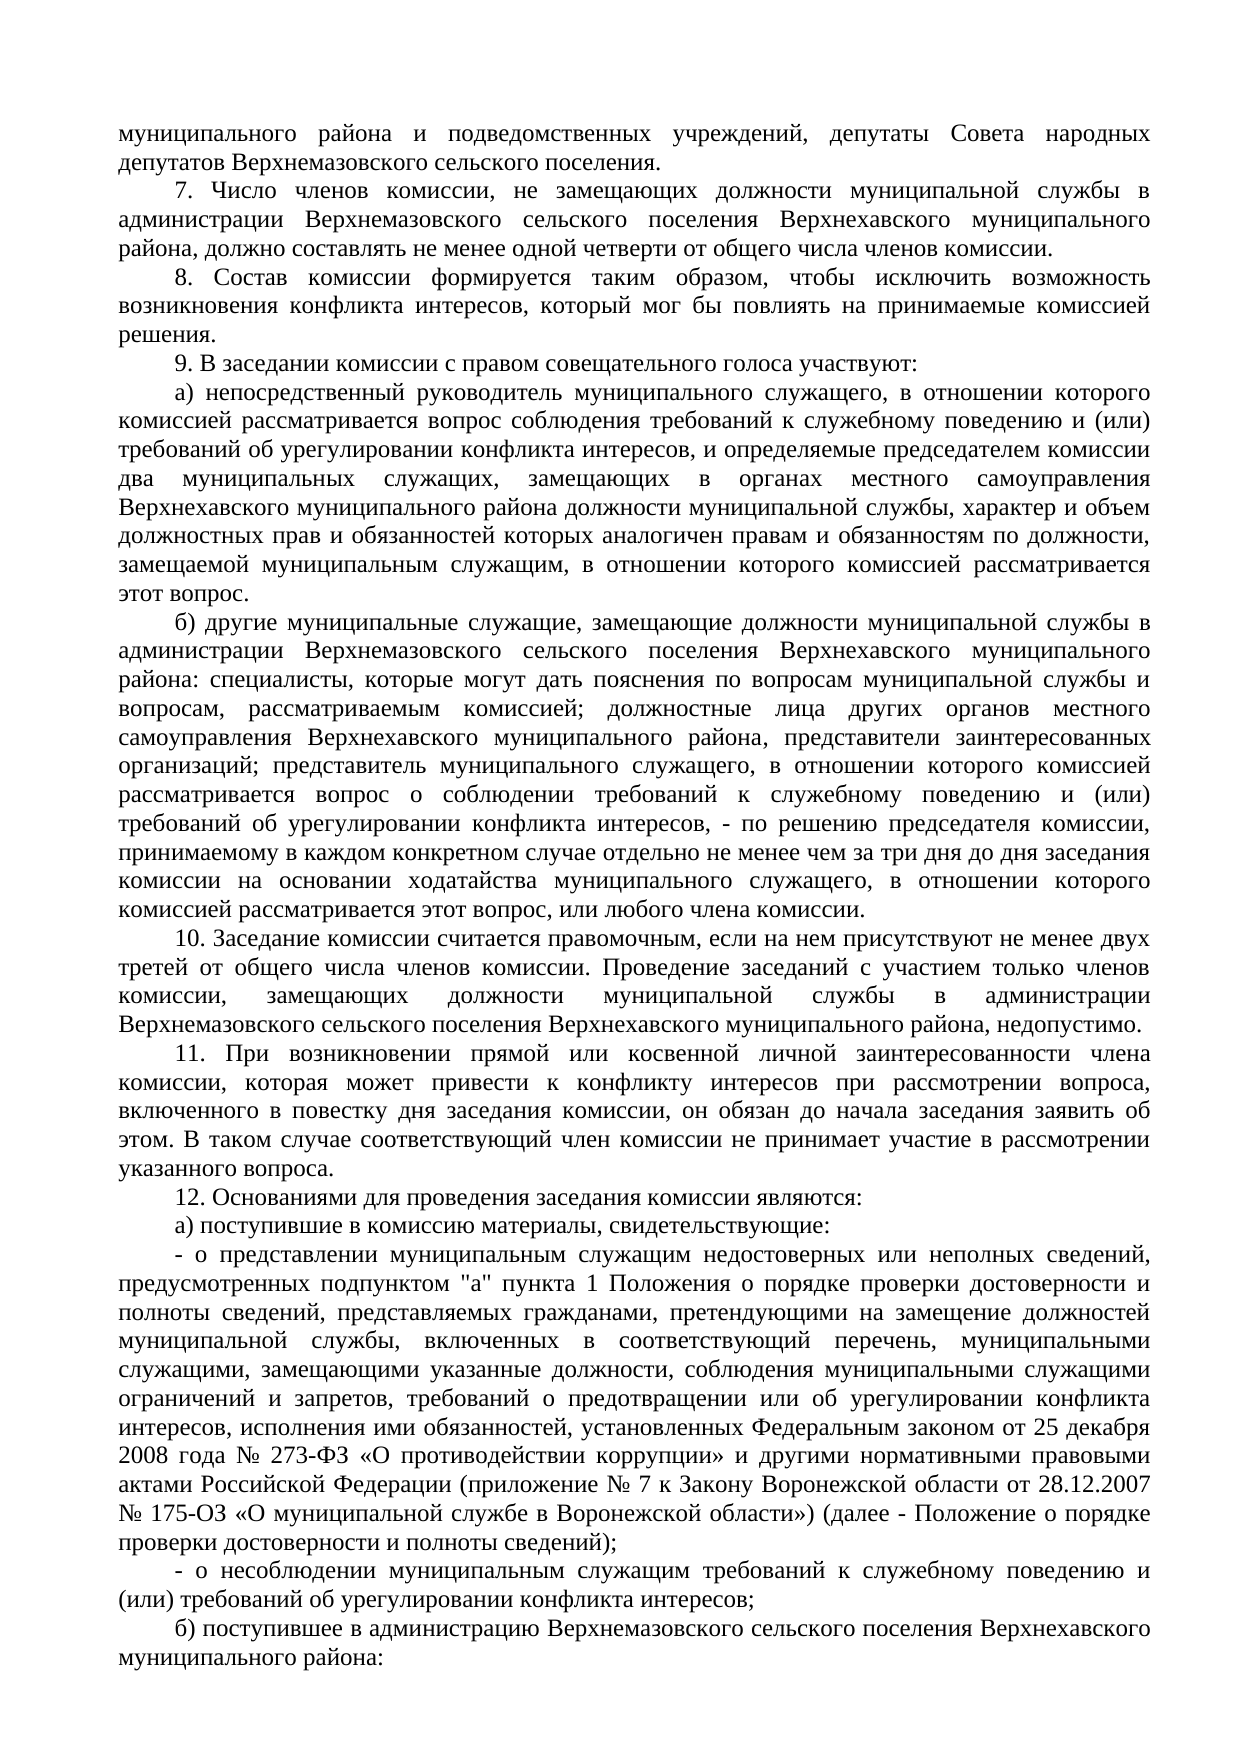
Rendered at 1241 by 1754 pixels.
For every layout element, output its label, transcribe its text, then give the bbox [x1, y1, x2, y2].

text 9. В заседании комиссии с правом совещательного голоса участвуют: [118, 348, 1152, 377]
text - о несоблюдении муниципальным служащим требований к служебному поведению и (или) требований об урегулировании конфликта интересов; [118, 1556, 1152, 1613]
text 12. Основаниями для проведения заседания комиссии являются: [118, 1182, 1152, 1211]
text 11. При возникновении прямой или косвенной личной заинтересованности члена комиссии, которая может привести к конфликту интересов при рассмотрении вопроса, включенного в повестку дня заседания комиссии, он обязан до начала заседания заявить об этом. В таком случае соответствующий член комиссии не принимает участие в рассмотрении указанного вопроса. [118, 1038, 1152, 1182]
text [118, 118, 1152, 176]
text б) поступившее в администрацию Верхнемазовского сельского поселения Верхнехавского муниципального района: [118, 1613, 1152, 1671]
text б) другие муниципальные служащие, замещающие должности муниципальной службы в администрации Верхнемазовского сельского поселения Верхнехавского муниципального района: специалисты, которые могут дать пояснения по вопросам муниципальной службы и вопросам, рассматриваемым комиссией; должностные лица других органов местного самоуправления Верхнехавского муниципального района, представители заинтересованных организаций; представитель муниципального служащего, в отношении которого комиссией рассматривается вопрос о соблюдении требований к служебному поведению и (или) требований об урегулировании конфликта интересов, - по решению председателя комиссии, принимаемому в каждом конкретном случае отдельно не менее чем за три дня до дня заседания комиссии на основании ходатайства муниципального служащего, в отношении которого комиссией рассматривается этот вопрос, или любого члена комиссии. [118, 607, 1152, 923]
text - о представлении муниципальным служащим недостоверных или неполных сведений, предусмотренных подпунктом "а" пункта 1 Положения о порядке проверки достоверности и полноты сведений, представляемых гражданами, претендующими на замещение должностей муниципальной службы, включенных в соответствующий перечень, муниципальными служащими, замещающими указанные должности, соблюдения муниципальными служащими ограничений и запретов, требований о предотвращении или об урегулировании конфликта интересов, исполнения ими обязанностей, установленных Федеральным законом от 25 декабря 2008 года № 273-ФЗ «О противодействии коррупции» и другими нормативными правовыми актами Российской Федерации (приложение № 7 к Закону Воронежской области от 28.12.2007 № 175-ОЗ «О муниципальной службе в Воронежской области») (далее - Положение о порядке проверки достоверности и полноты сведений); [118, 1239, 1152, 1556]
text 7. Число членов комиссии, не замещающих должности муниципальной службы в администрации Верхнемазовского сельского поселения Верхнехавского муниципального района, должно составлять не менее одной четверти от общего числа членов комиссии. [118, 176, 1152, 262]
text 8. Состав комиссии формируется таким образом, чтобы исключить возможность возникновения конфликта интересов, который мог бы повлиять на принимаемые комиссией решения. [118, 262, 1152, 348]
text а) поступившие в комиссию материалы, свидетельствующие: [118, 1211, 1152, 1239]
text 10. Заседание комиссии считается правомочным, если на нем присутствуют не менее двух третей от общего числа членов комиссии. Проведение заседаний с участием только членов комиссии, замещающих должности муниципальной службы в администрации Верхнемазовского сельского поселения Верхнехавского муниципального района, недопустимо. [118, 923, 1152, 1038]
text а) непосредственный руководитель муниципального служащего, в отношении которого комиссией рассматривается вопрос соблюдения требований к служебному поведению и (или) требований об урегулировании конфликта интересов, и определяемые председателем комиссии два муниципальных служащих, замещающих в органах местного самоуправления Верхнехавского муниципального района должности муниципальной службы, характер и объем должностных прав и обязанностей которых аналогичен правам и обязанностям по должности, замещаемой муниципальным служащим, в отношении которого комиссией рассматривается этот вопрос. [118, 377, 1152, 607]
